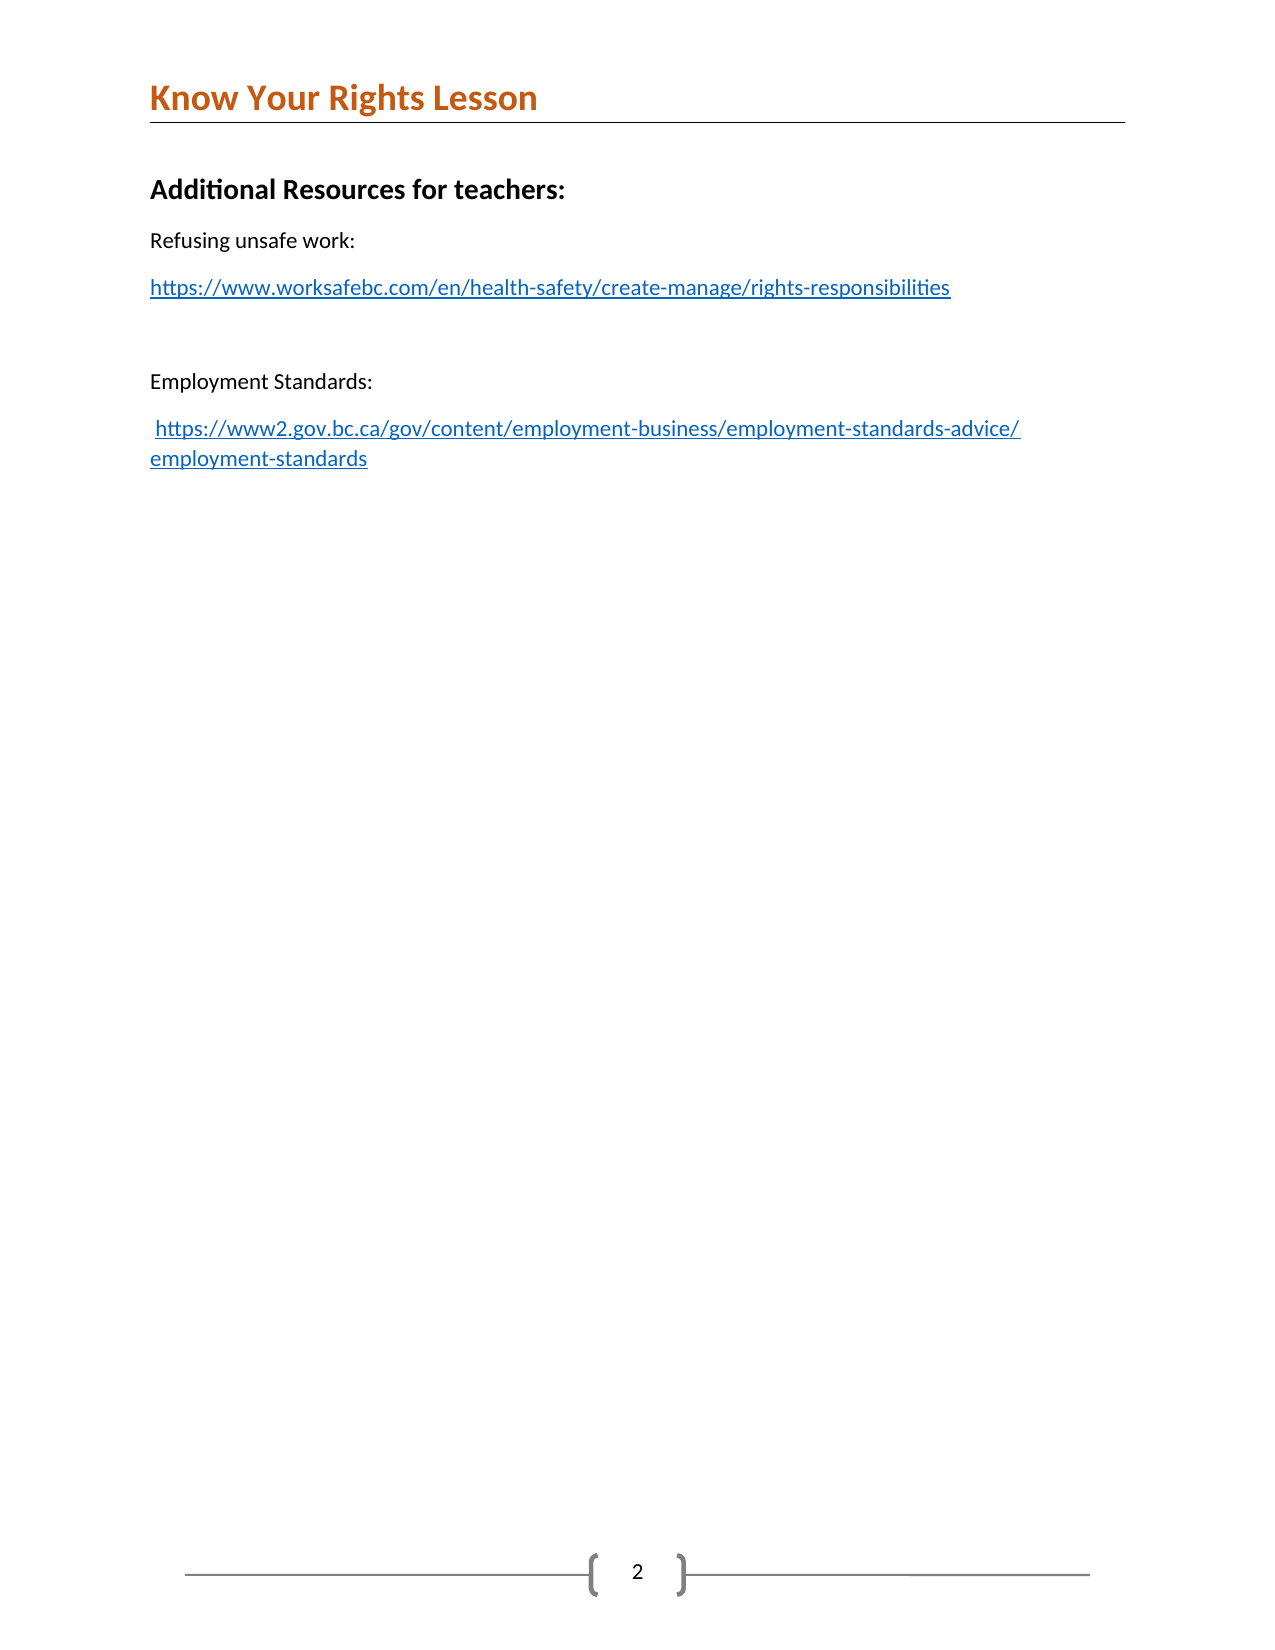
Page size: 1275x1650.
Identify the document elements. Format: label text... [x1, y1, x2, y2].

text Employment Standards: [150, 367, 1125, 395]
text https://www.worksafebc.com/en/health-safety/create-manage/rights-responsibilities [150, 273, 1125, 301]
text Refusing unsafe work: [150, 226, 1125, 254]
text https://www2.gov.bc.ca/gov/content/employment-business/employment-standards-advice/employment-standards [150, 414, 1125, 472]
text Additional Resources for teachers: [150, 171, 1125, 207]
